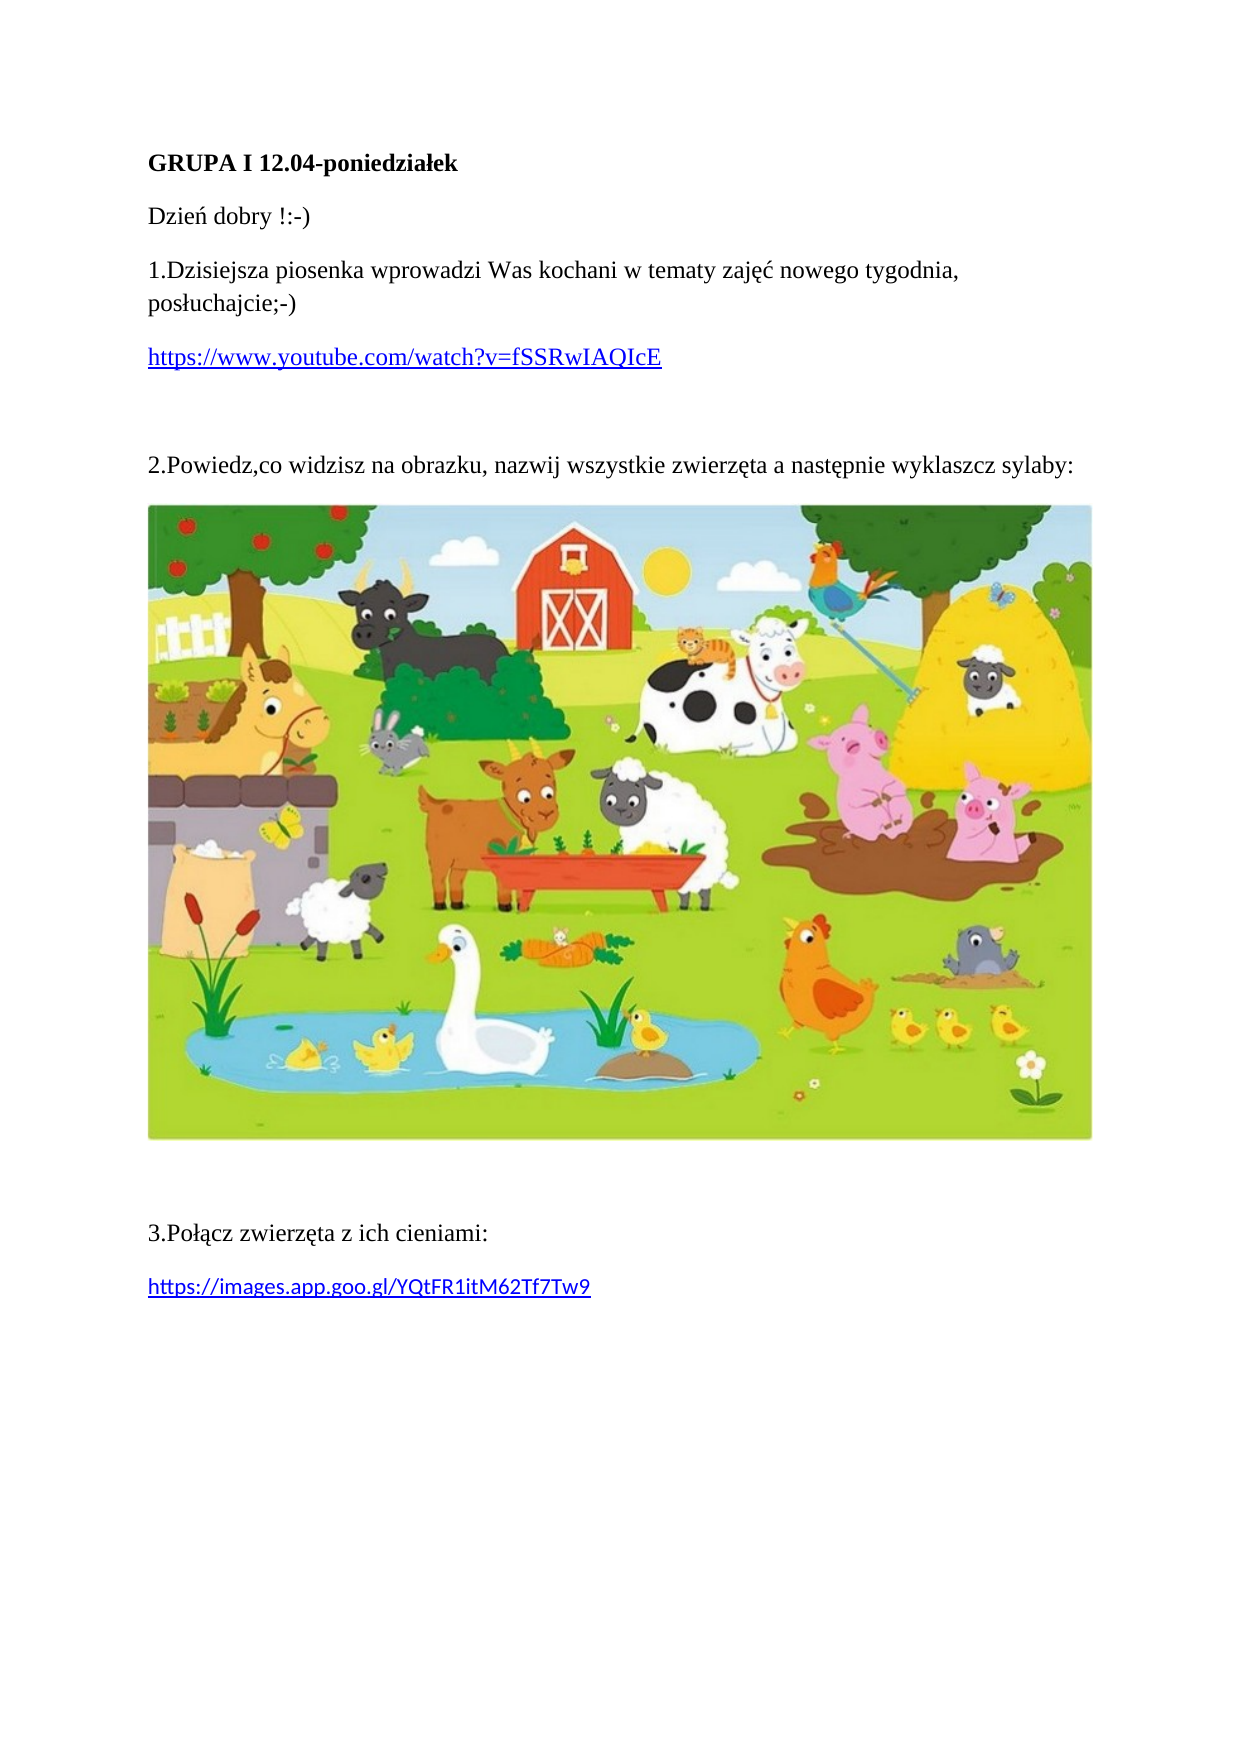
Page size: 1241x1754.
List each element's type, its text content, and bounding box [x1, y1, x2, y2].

text 2.Powiedz,co widzisz na obrazku, nazwij wszystkie zwierzęta a następnie wyklaszcz sylaby: [148, 450, 1093, 479]
picture [147, 503, 1093, 1141]
text GRUPA I 12.04-poniedziałek [148, 148, 1093, 176]
text https://images.app.goo.gl/YQtFR1itM62Tf7Tw9 [148, 1272, 1093, 1300]
text Dzień dobry !:-) [148, 201, 1093, 230]
text https://www.youtube.com/watch?v=fSSRwIAQIcE [148, 342, 1093, 371]
text 3.Połącz zwierzęta z ich cieniami: [148, 1218, 1093, 1247]
text 1.Dzisiejsza piosenka wprowadzi Was kochani w tematy zajęć nowego tygodnia, posłuchajcie;-) [148, 255, 1093, 317]
